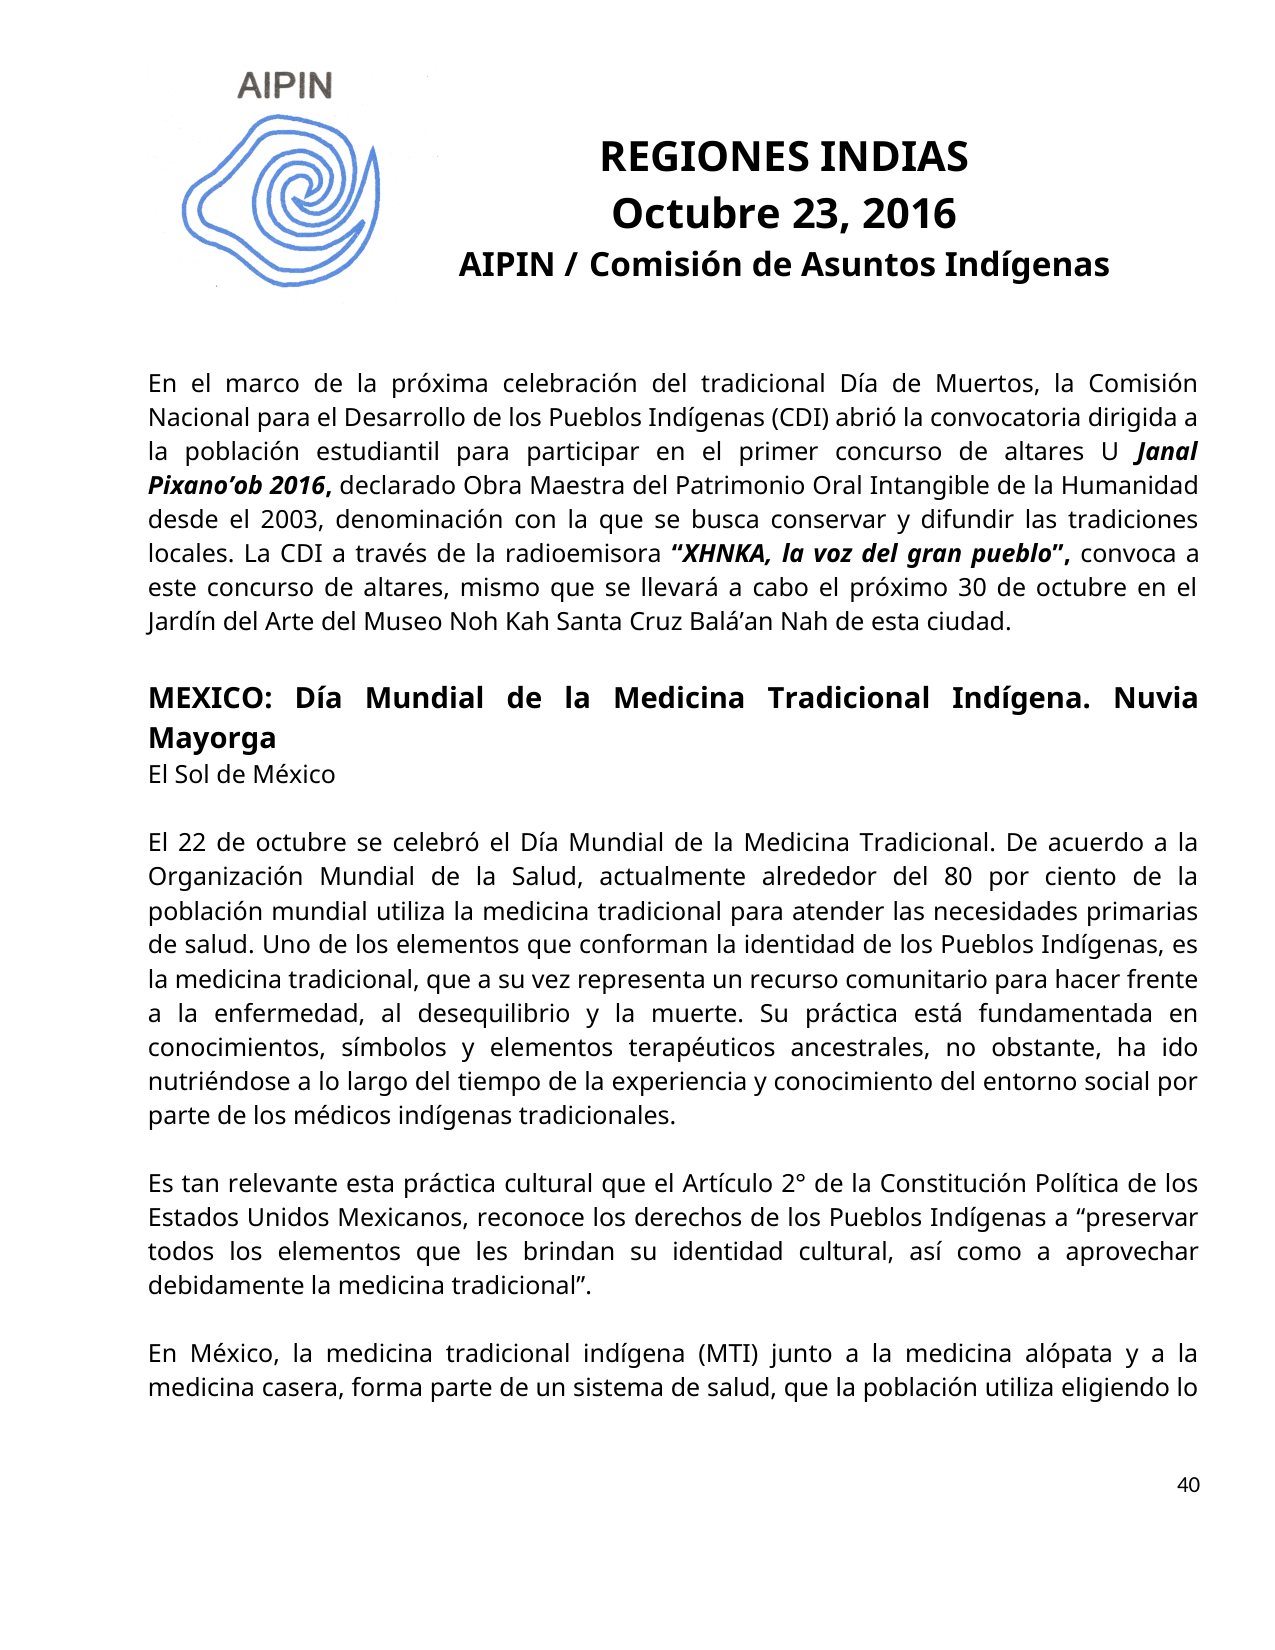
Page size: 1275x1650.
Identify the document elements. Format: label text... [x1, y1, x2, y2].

text En el marco de la próxima celebración del tradicional Día de Muertos, la Comisión Nacional para el Desarrollo de los Pueblos Indígenas (CDI) abrió la convocatoria dirigida a la población estudiantil para participar en el primer concurso de altares U Janal Pixano’ob 2016, declarado Obra Maestra del Patrimonio Oral Intangible de la Humanidad desde el 2003, denominación con la que se busca conservar y difundir las tradiciones locales. La CDI a través de la radioemisora “XHNKA, la voz del gran pueblo”, convoca a este concurso de altares, mismo que se llevará a cabo el próximo 30 de octubre en el Jardín del Arte del Museo Noh Kah Santa Cruz Balá’an Nah de esta ciudad. [148, 365, 1200, 638]
picture [145, 65, 446, 303]
text El Sol de México [148, 757, 1200, 791]
text MEXICO: Día Mundial de la Medicina Tradicional Indígena. Nuvia Mayorga [148, 677, 1200, 757]
text Es tan relevante esta práctica cultural que el Artículo 2° de la Constitución Política de los Estados Unidos Mexicanos, reconoce los derechos de los Pueblos Indígenas a “preservar todos los elementos que les brindan su identidad cultural, así como a aprovechar debidamente la medicina tradicional”. [148, 1166, 1200, 1302]
text El 22 de octubre se celebró el Día Mundial de la Medicina Tradicional. De acuerdo a la Organización Mundial de la Salud, actualmente alrededor del 80 por ciento de la población mundial utiliza la medicina tradicional para atender las necesidades primarias de salud. Uno de los elementos que conforman la identidad de los Pueblos Indígenas, es la medicina tradicional, que a su vez representa un recurso comunitario para hacer frente a la enfermedad, al desequilibrio y la muerte. Su práctica está fundamentada en conocimientos, símbolos y elementos terapéuticos ancestrales, no obstante, ha ido nutriéndose a lo largo del tiempo de la experiencia y conocimiento del entorno social por parte de los médicos indígenas tradicionales. [148, 825, 1200, 1132]
